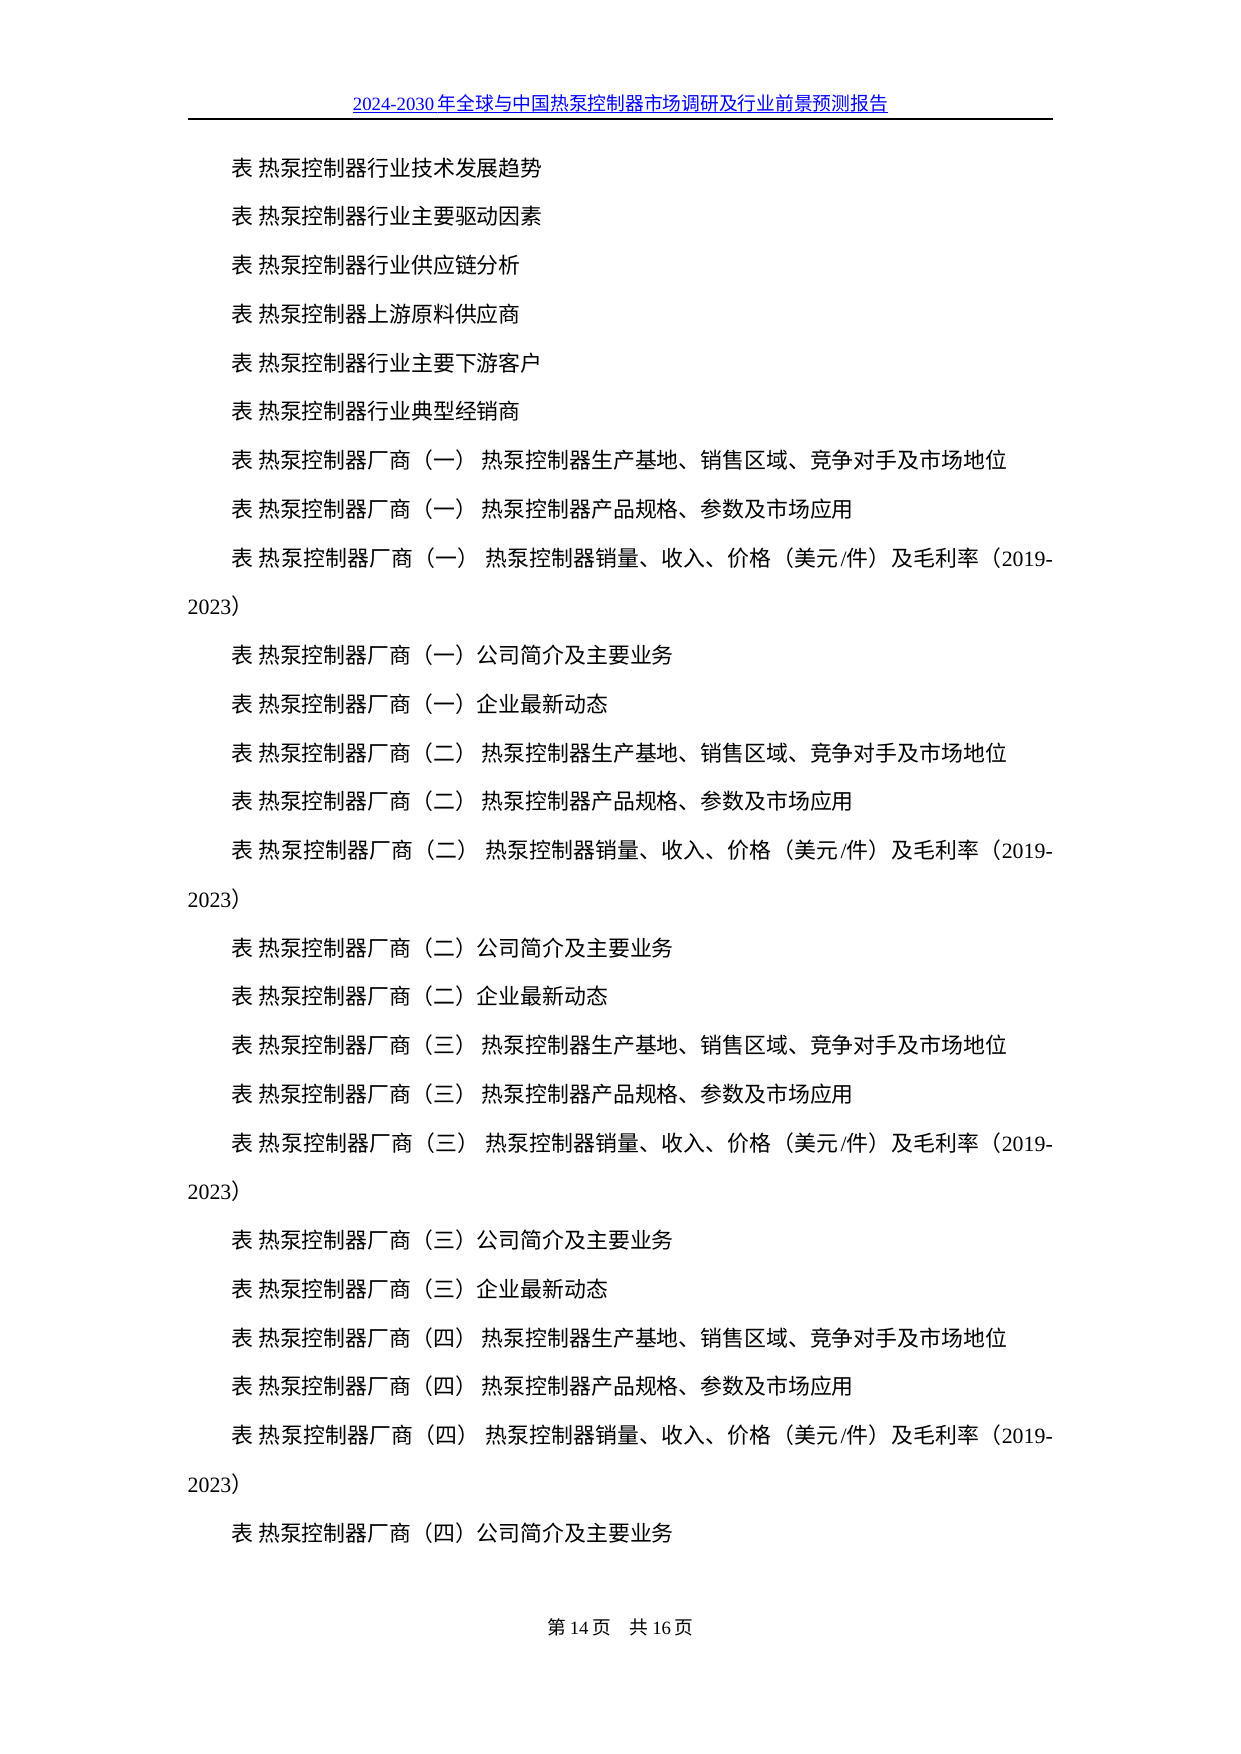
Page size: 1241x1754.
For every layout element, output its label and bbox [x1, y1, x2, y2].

text [187, 150, 1053, 1548]
